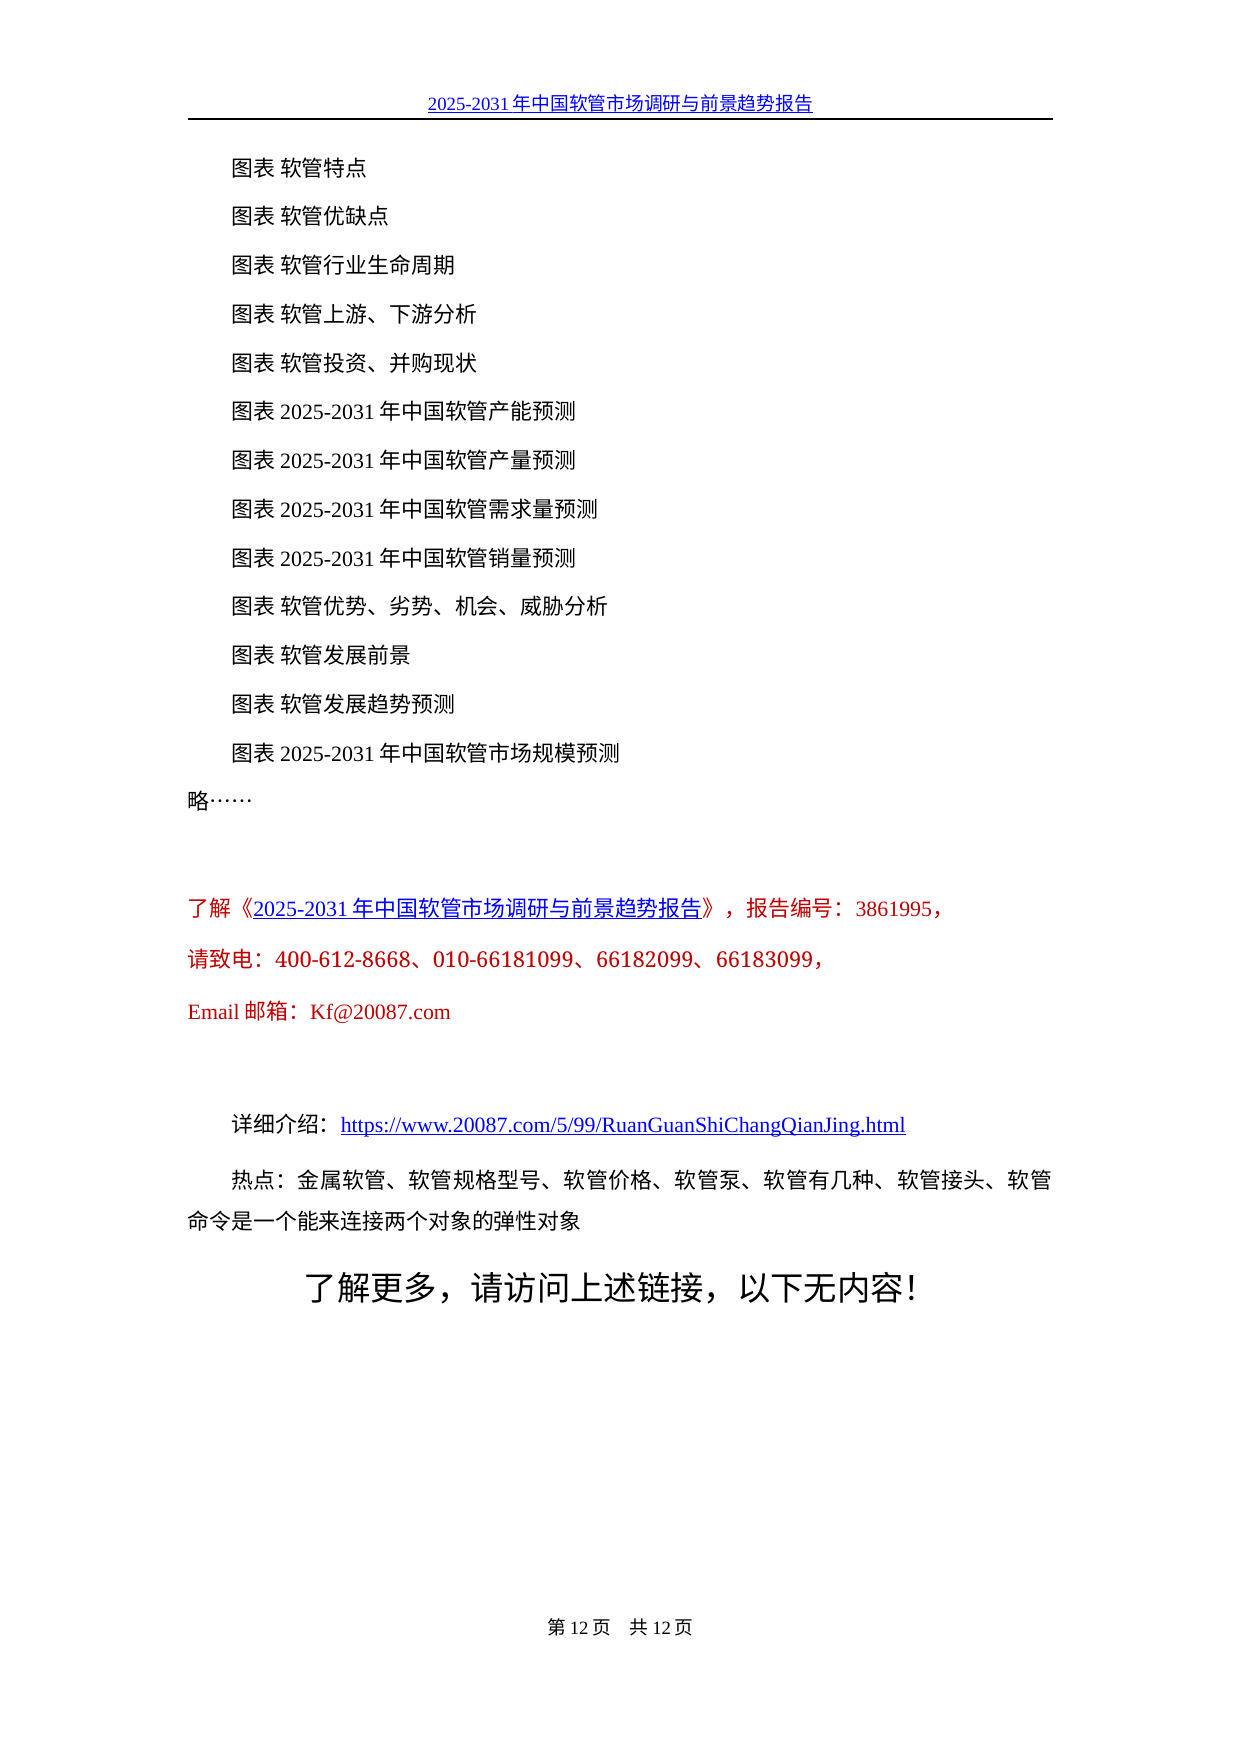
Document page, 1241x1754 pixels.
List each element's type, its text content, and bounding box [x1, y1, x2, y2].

text 详细介绍：https://www.20087.com/5/99/RuanGuanShiChangQianJing.html [187, 1106, 1053, 1139]
text 请致电：400-612-8668、010-66181099、66182099、66183099， [187, 942, 1053, 974]
title 了解更多，请访问上述链接，以下无内容！ [187, 1254, 1053, 1319]
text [187, 150, 1053, 816]
text Email邮箱：Kf@20087.com [187, 993, 1053, 1026]
text 了解《2025-2031年中国软管市场调研与前景趋势报告》，报告编号：3861995， [187, 890, 1053, 923]
text 热点：金属软管、软管规格型号、软管价格、软管泵、软管有几种、软管接头、软管命令是一个能来连接两个对象的弹性对象 [187, 1163, 1053, 1236]
